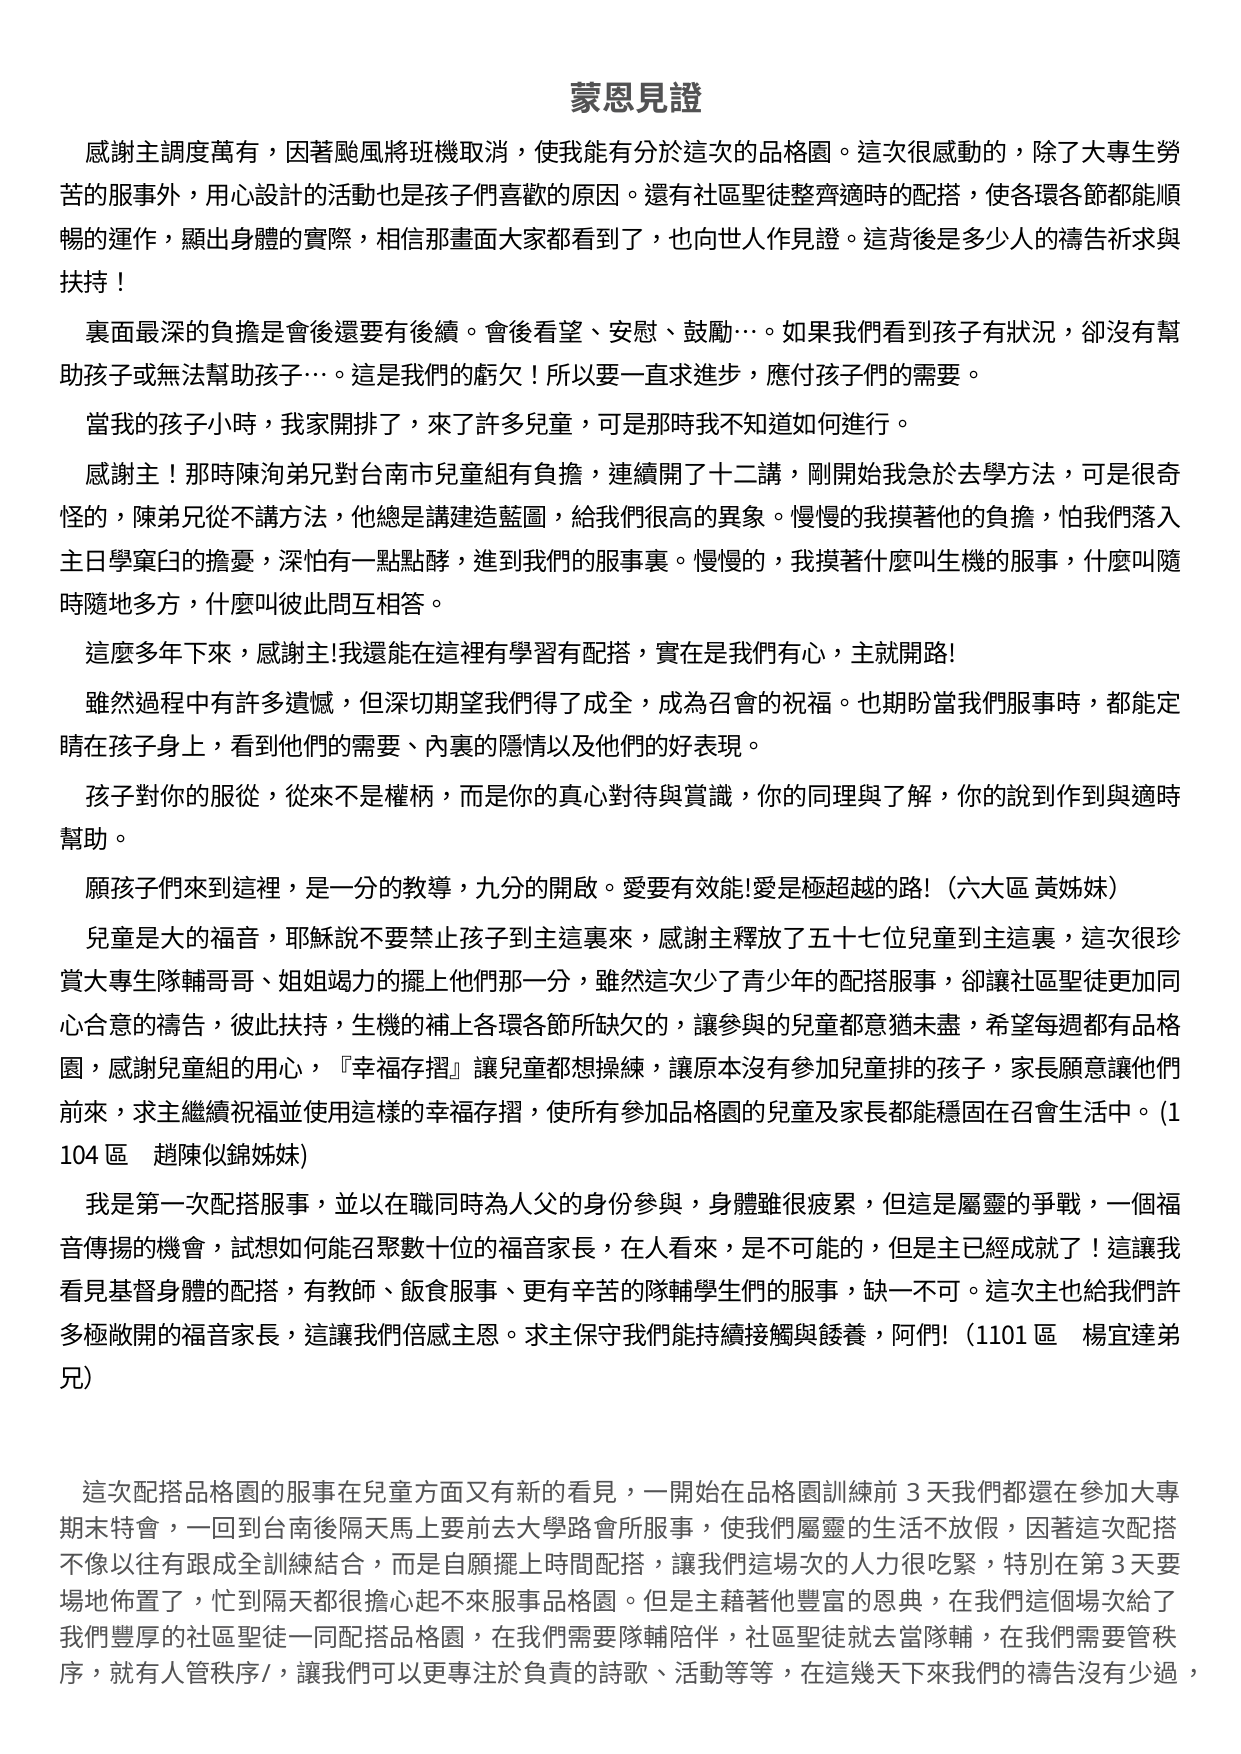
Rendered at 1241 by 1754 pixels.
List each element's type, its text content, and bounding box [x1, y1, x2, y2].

text 裏面最深的負擔是會後還要有後續。會後看望、安慰、鼓勵…。如果我們看到孩子有狀況，卻沒有幫助孩子或無法幫助孩子…。這是我們的虧欠！所以要一直求進步，應付孩子們的需要。 [59, 312, 1181, 392]
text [59, 1472, 1181, 1690]
text 感謝主調度萬有，因著颱風將班機取消，使我能有分於這次的品格園。這次很感動的，除了大專生勞苦的服事外，用心設計的活動也是孩子們喜歡的原因。還有社區聖徒整齊適時的配搭，使各環各節都能順暢的運作，顯出身體的實際，相信那畫面大家都看到了，也向世人作見證。這背後是多少人的禱告祈求與扶持！ [59, 132, 1181, 299]
text 孩子對你的服從，從來不是權柄，而是你的真心對待與賞識，你的同理與了解，你的說到作到與適時幫助。 [59, 776, 1181, 856]
text 兒童是大的福音，耶穌說不要禁止孩子到主這裏來，感謝主釋放了五十七位兒童到主這裏，這次很珍賞大專生隊輔哥哥、姐姐竭力的擺上他們那一分，雖然這次少了青少年的配搭服事，卻讓社區聖徒更加同心合意的禱告，彼此扶持，生機的補上各環各節所缺欠的，讓參與的兒童都意猶未盡，希望每週都有品格園，感謝兒童組的用心，『幸福存摺』讓兒童都想操練，讓原本沒有參加兒童排的孩子，家長願意讓他們前來，求主繼續祝福並使用這樣的幸福存摺，使所有參加品格園的兒童及家長都能穩固在召會生活中。(1104區 趙陳似錦姊妹) [59, 918, 1181, 1172]
text 雖然過程中有許多遺憾，但深切期望我們得了成全，成為召會的祝福。也期盼當我們服事時，都能定睛在孩子身上，看到他們的需要、內裏的隱情以及他們的好表現。 [59, 683, 1181, 763]
text 蒙恩見證 [59, 72, 1181, 120]
text 當我的孩子小時，我家開排了，來了許多兒童，可是那時我不知道如何進行。 [59, 405, 1181, 441]
text 我是第一次配搭服事，並以在職同時為人父的身份參與，身體雖很疲累，但這是屬靈的爭戰，一個福音傳揚的機會，試想如何能召聚數十位的福音家長，在人看來，是不可能的，但是主已經成就了！這讓我看見基督身體的配搭，有教師、飯食服事、更有辛苦的隊輔學生們的服事，缺一不可。這次主也給我們許多極敞開的福音家長，這讓我們倍感主恩。求主保守我們能持續接觸與餧養，阿們!（1101區 楊宜達弟兄） [59, 1185, 1181, 1395]
text 感謝主！那時陳洵弟兄對台南市兒童組有負擔，連續開了十二講，剛開始我急於去學方法，可是很奇怪的，陳弟兄從不講方法，他總是講建造藍圖，給我們很高的異象。慢慢的我摸著他的負擔，怕我們落入主日學窠臼的擔憂，深怕有一點點酵，進到我們的服事裏。慢慢的，我摸著什麼叫生機的服事，什麼叫隨時隨地多方，什麼叫彼此問互相答。 [59, 454, 1181, 621]
text 願孩子們來到這裡，是一分的教導，九分的開啟。愛要有效能!愛是極超越的路!（六大區 黃姊妹） [59, 869, 1181, 905]
text 這麼多年下來，感謝主!我還能在這裡有學習有配搭，實在是我們有心，主就開路! [59, 634, 1181, 670]
